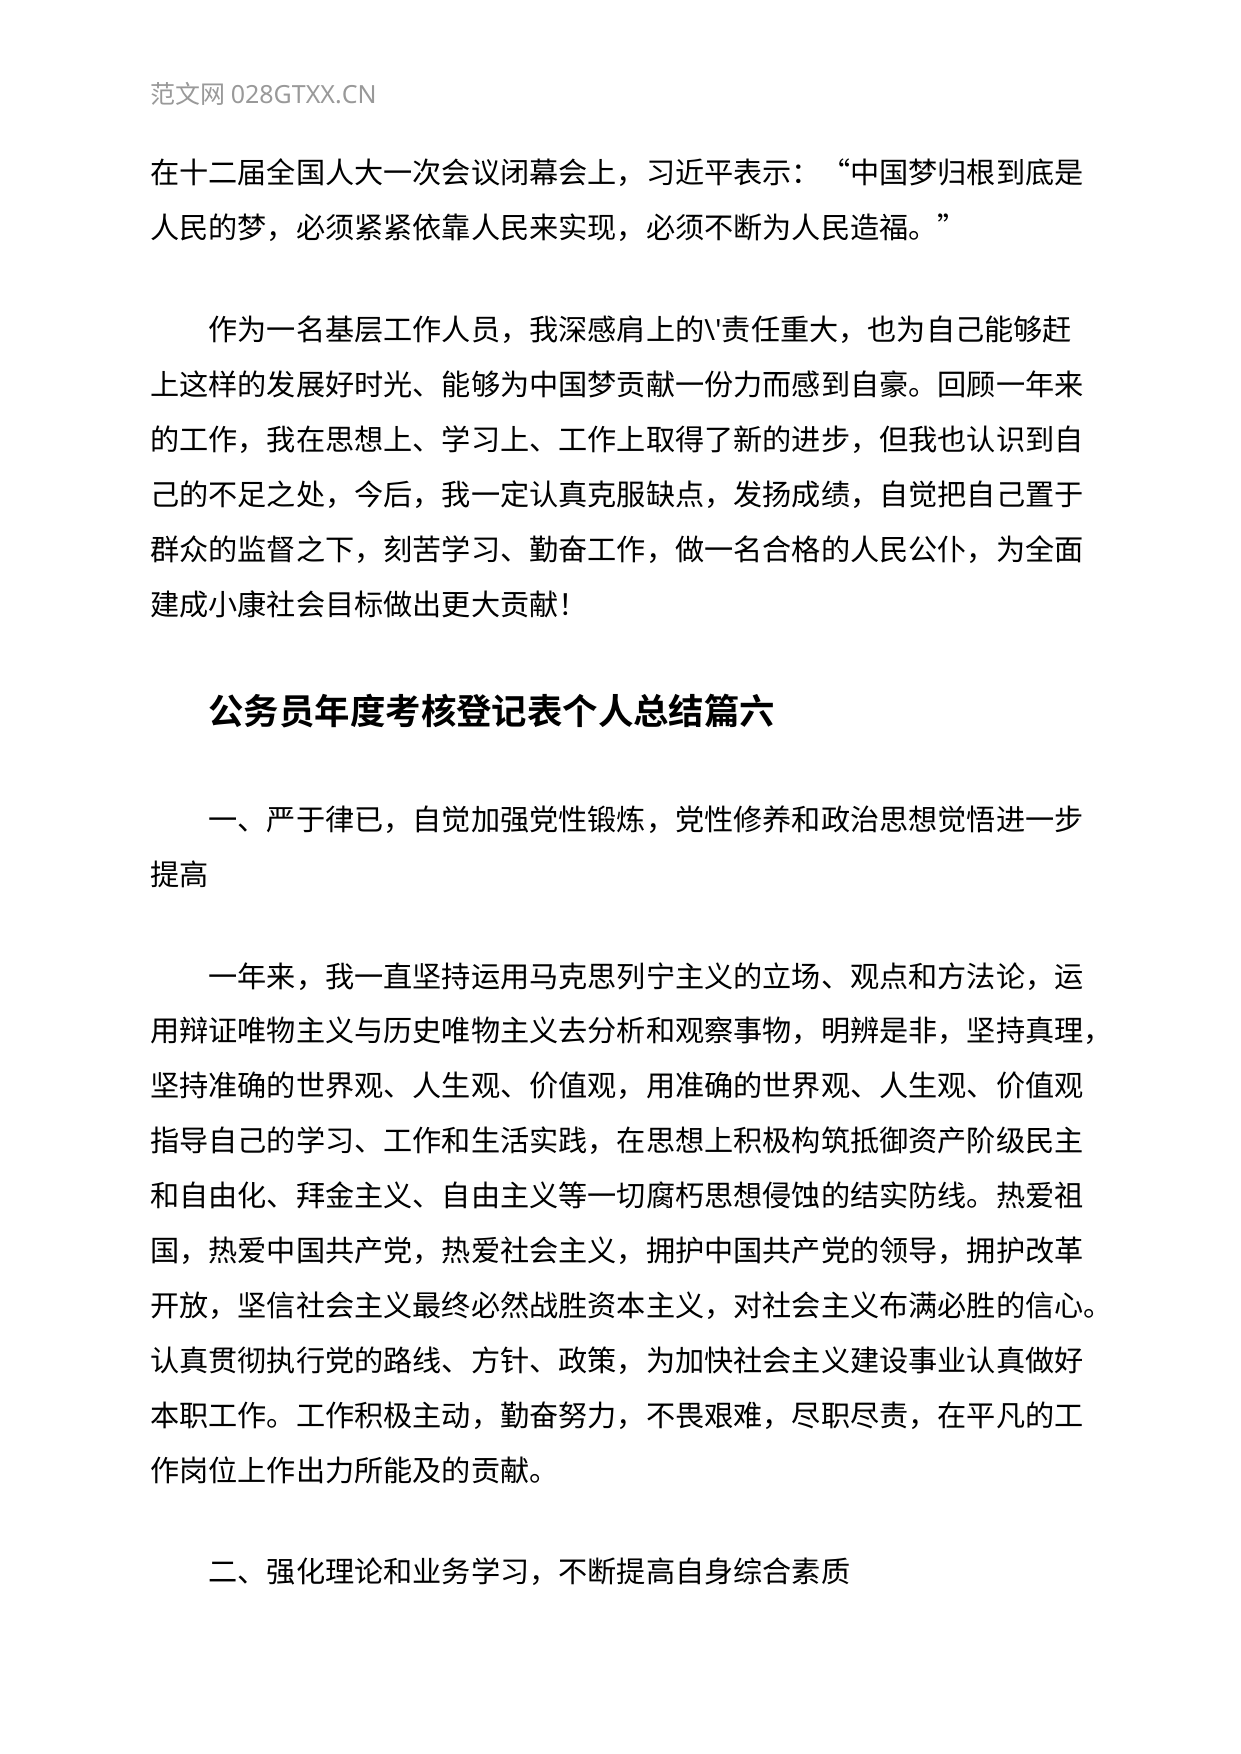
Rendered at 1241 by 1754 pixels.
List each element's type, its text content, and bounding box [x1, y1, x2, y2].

text 一年来，我一直坚持运用马克思列宁主义的立场、观点和方法论，运用辩证唯物主义与历史唯物主义去分析和观察事物，明辨是非，坚持真理，坚持准确的世界观、人生观、价值观，用准确的世界观、人生观、价值观指导自己的学习、工作和生活实践，在思想上积极构筑抵御资产阶级民主和自由化、拜金主义、自由主义等一切腐朽思想侵蚀的结实防线。热爱祖国，热爱中国共产党，热爱社会主义，拥护中国共产党的领导，拥护改革开放，坚信社会主义最终必然战胜资本主义，对社会主义布满必胜的信心。认真贯彻执行党的路线、方针、政策，为加快社会主义建设事业认真做好本职工作。工作积极主动，勤奋努力，不畏艰难，尽职尽责，在平凡的工作岗位上作出力所能及的贡献。 [150, 953, 1090, 1489]
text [150, 150, 1090, 247]
text 一、严于律已，自觉加强党性锻炼，党性修养和政治思想觉悟进一步提高 [150, 796, 1090, 894]
text 作为一名基层工作人员，我深感肩上的\'责任重大，也为自己能够赶上这样的发展好时光、能够为中国梦贡献一份力而感到自豪。回顾一年来的工作，我在思想上、学习上、工作上取得了新的进步，但我也认识到自己的不足之处，今后，我一定认真克服缺点，发扬成绩，自觉把自己置于群众的监督之下，刻苦学习、勤奋工作，做一名合格的人民公仆，为全面建成小康社会目标做出更大贡献！ [150, 307, 1090, 623]
text 二、强化理论和业务学习，不断提高自身综合素质 [150, 1549, 1090, 1591]
text 公务员年度考核登记表个人总结篇六 [150, 683, 1090, 734]
